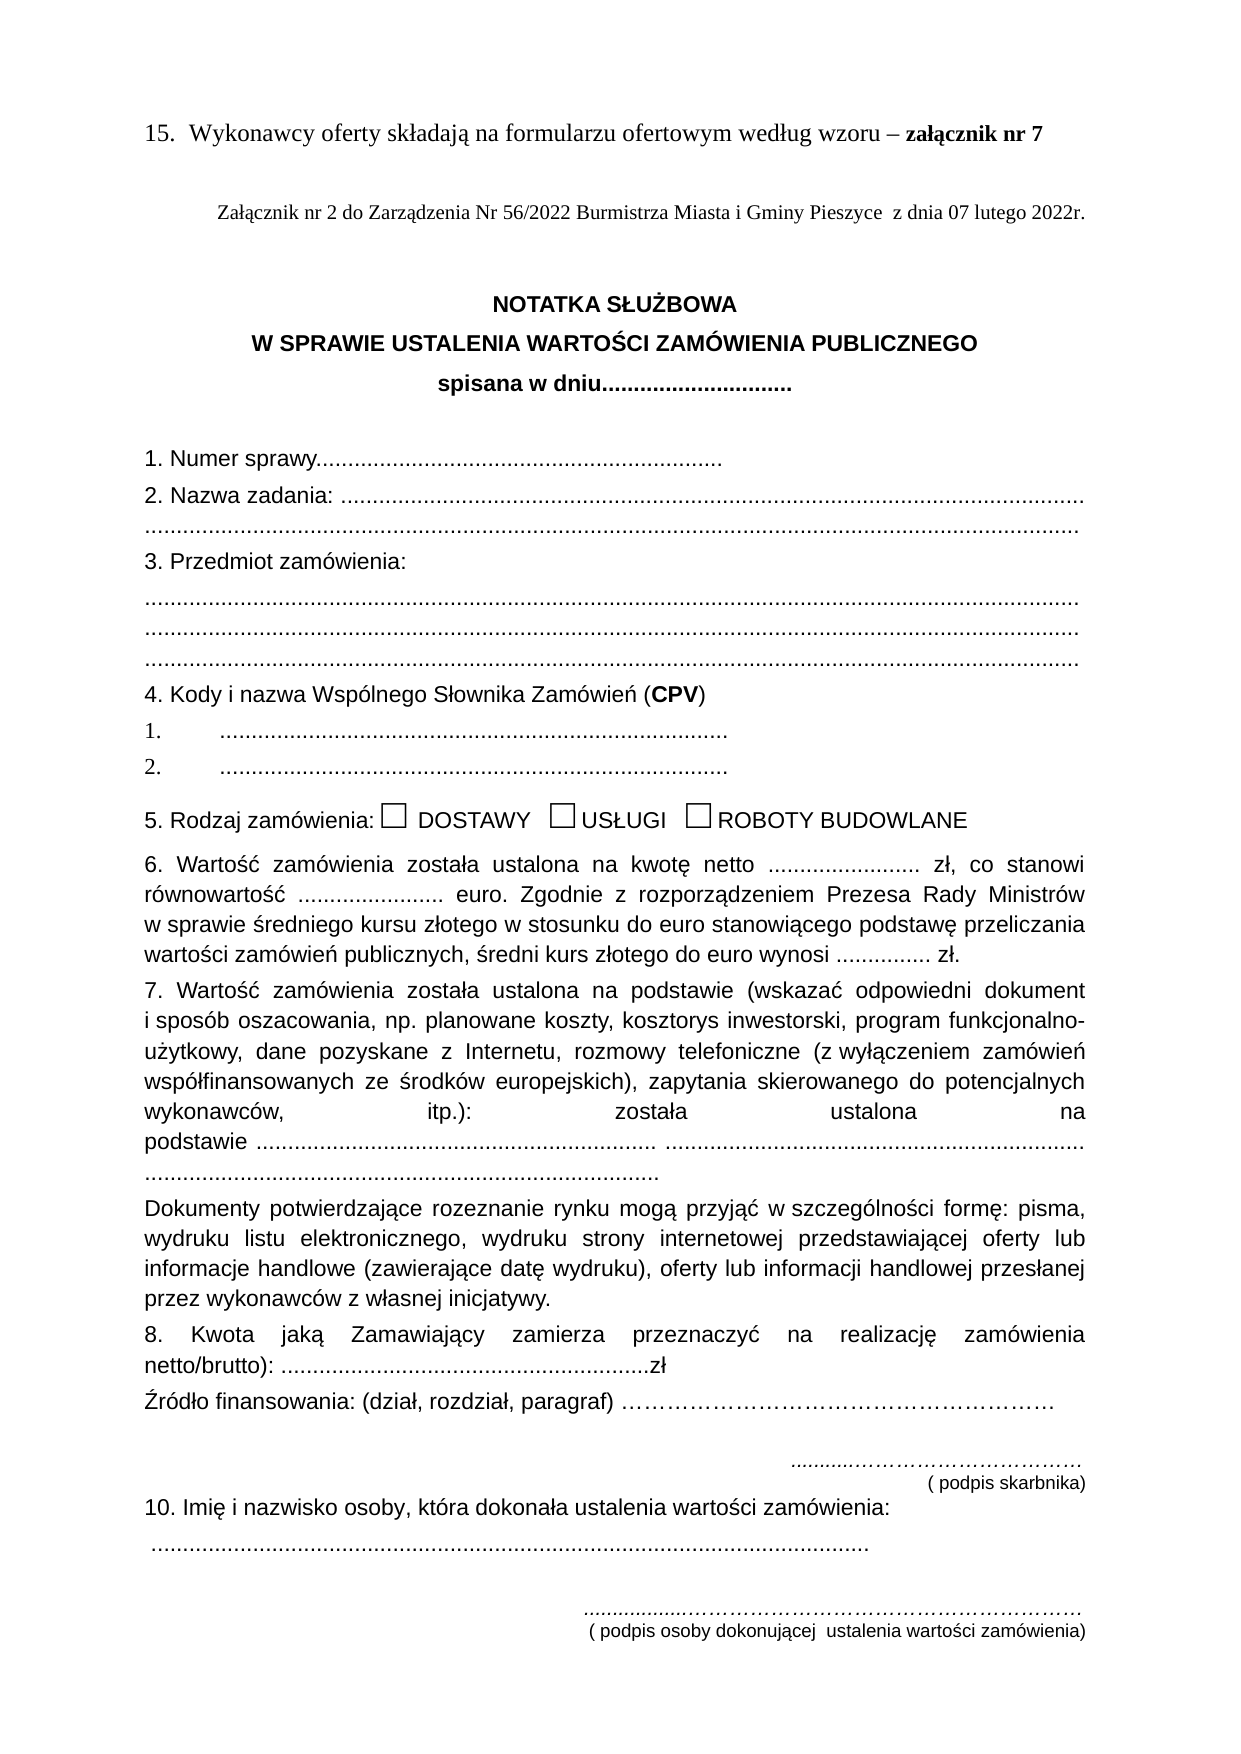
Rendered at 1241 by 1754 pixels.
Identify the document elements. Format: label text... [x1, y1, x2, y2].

text 1. Numer sprawy................................................................ [144, 445, 1086, 472]
text ..................………………………………………………… [144, 1596, 1086, 1620]
list ................................................................................................................. [144, 1529, 1086, 1556]
list 10. Imię i nazwisko osoby, która dokonała ustalenia wartości zamówienia: [144, 1493, 1086, 1520]
list Wykonawcy oferty składają na formularzu ofertowym według wzoru – załącznik nr 7 [144, 118, 1086, 147]
text ( podpis skarbnika) [144, 1472, 1086, 1493]
text 5. Rodzaj zamówienia: □ DOSTAWY □ USŁUGI □ ROBOTY BUDOWLANE [144, 789, 1086, 837]
list ................................................................................ [144, 717, 1086, 743]
text 3. Przedmiot zamówienia: [144, 548, 1086, 574]
list Źródło finansowania: (dział, rozdział, paragraf) ………………………………………………… [144, 1388, 1086, 1414]
text ...........…………………………… [144, 1448, 1086, 1472]
text Dokumenty potwierdzające rozeznanie rynku mogą przyjąć w szczególności formę: pisma, wydruku listu elektronicznego, wydruku strony internetowej przedstawiającej oferty lub informacje handlowe (zawierające datę wydruku), oferty lub informacji handlowej przesłanej przez wykonawców z własnej inicjatywy. [144, 1195, 1086, 1312]
text 2. Nazwa zadania: ..................................................................................................................... ................................................................................................................................................... [144, 482, 1086, 538]
text 7. Wartość zamówienia została ustalona na podstawie (wskazać odpowiedni dokument i sposób oszacowania, np. planowane koszty, kosztorys inwestorski, program funkcjonalno-użytkowy, dane pozyskane z Internetu, rozmowy telefoniczne (z wyłączeniem zamówień współfinansowanych ze środków europejskich), zapytania skierowanego do potencjalnych wykonawców, itp.): została ustalona na podstawie ............................................................... ................................................................................................................................................... [144, 977, 1086, 1185]
text 4. Kody i nazwa Wspólnego Słownika Zamówień (CPV) [144, 681, 1086, 707]
list ................................................................................ [144, 753, 1086, 779]
text Załącznik nr 2 do Zarządzenia Nr 56/2022 Burmistrza Miasta i Gminy Pieszyce z dnia 07 lutego 2022r. [143, 199, 1086, 224]
list 8. Kwota jaką Zamawiający zamierza przeznaczyć na realizację zamówienia netto/brutto): ..........................................................zł [144, 1321, 1086, 1378]
text spisana w dniu.............................. [144, 370, 1086, 396]
text W SPRAWIE USTALENIA WARTOŚCI ZAMÓWIENIA PUBLICZNEGO [144, 330, 1086, 357]
text ( podpis osoby dokonującej ustalenia wartości zamówienia) [144, 1620, 1086, 1641]
text NOTATKA SŁUŻBOWA [144, 291, 1086, 317]
text 6. Wartość zamówienia została ustalona na kwotę netto ........................ zł, co stanowi równowartość ....................... euro. Zgodnie z rozporządzeniem Prezesa Rady Ministrów w sprawie średniego kursu złotego w stosunku do euro stanowiącego podstawę przeliczania wartości zamówień publicznych, średni kurs złotego do euro wynosi ............... zł. [144, 851, 1086, 967]
text ......................................................................................................................................................................................................................................................................................................................................................................................................................................................... [144, 584, 1086, 671]
